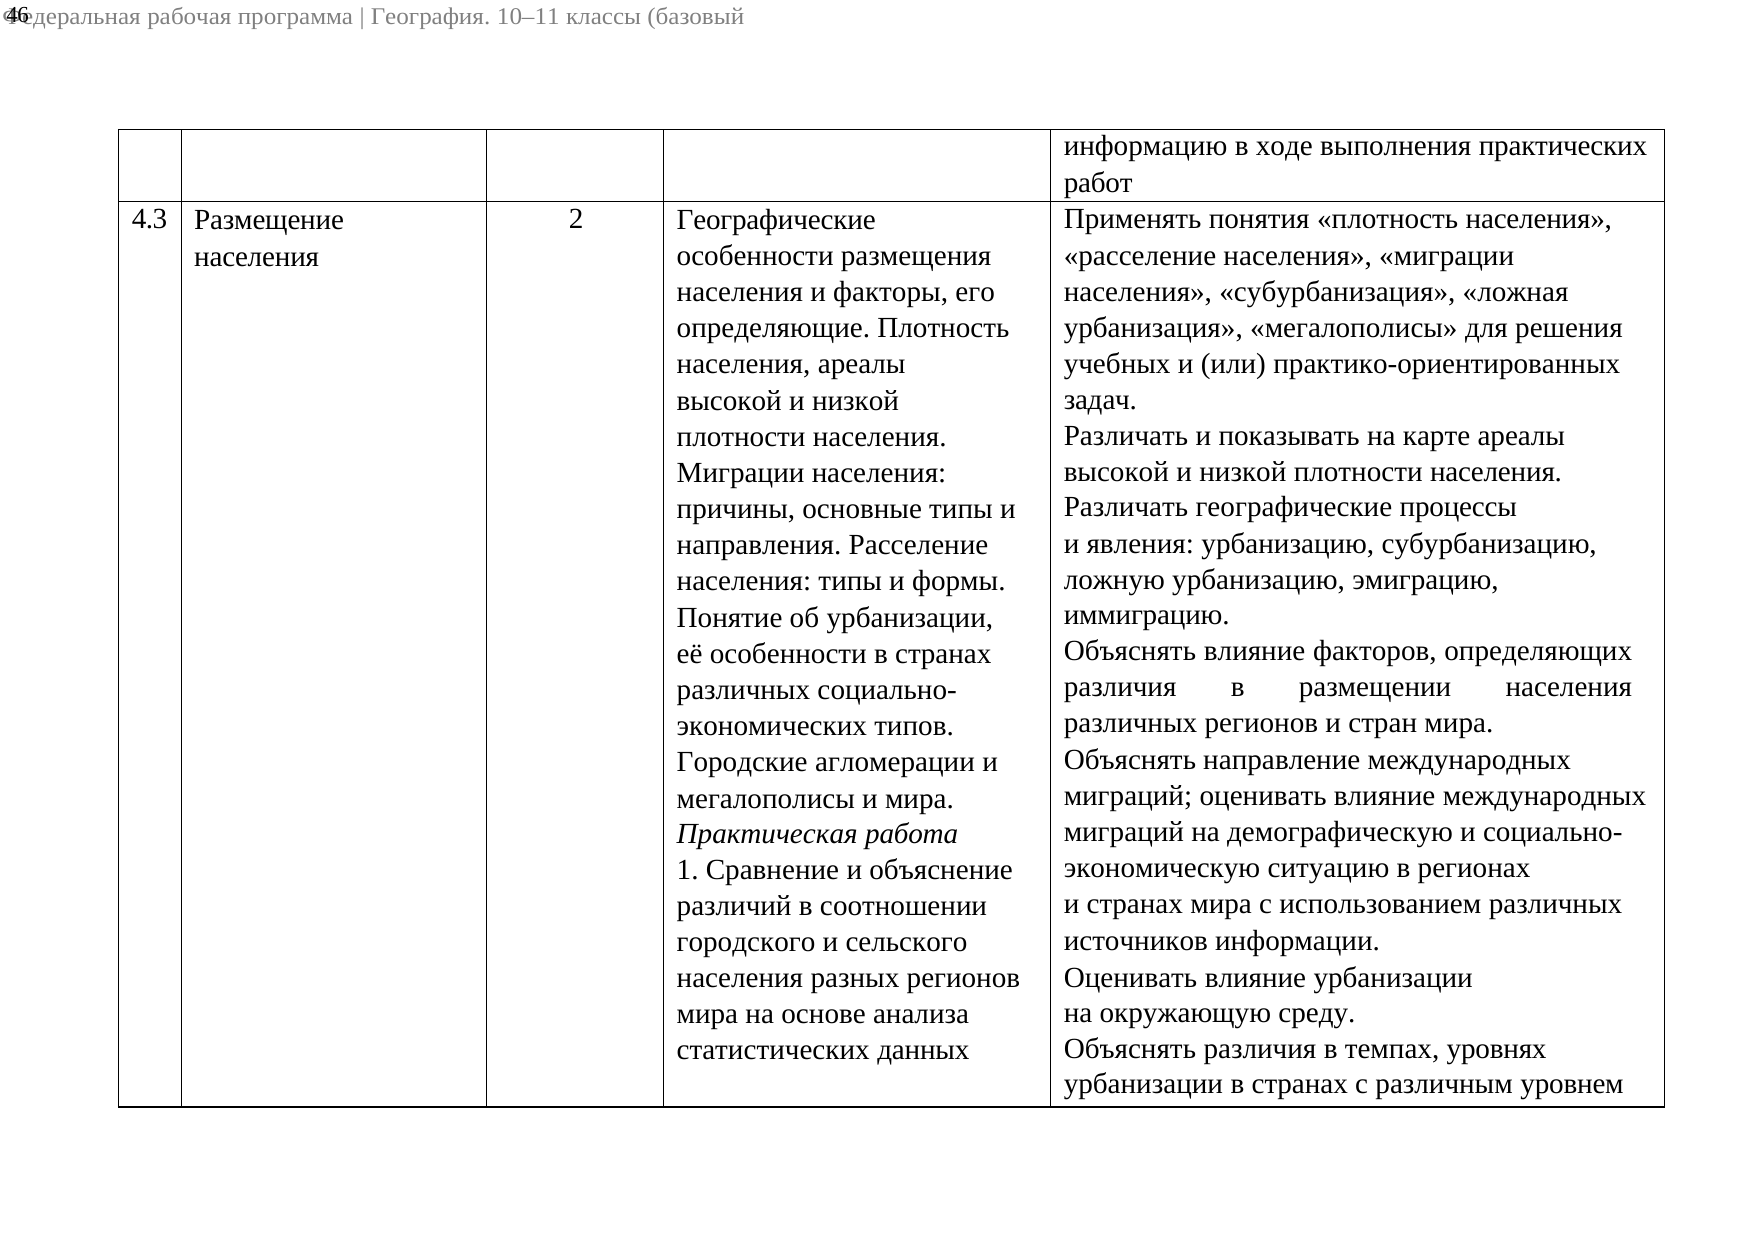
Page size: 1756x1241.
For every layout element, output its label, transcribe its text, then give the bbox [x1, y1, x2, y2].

table_cell Размещение населения [182, 202, 486, 1106]
table_header [487, 130, 663, 201]
table_header [664, 130, 1050, 201]
table_cell Применять понятия «плотность населения», «расселение населения», «миграции населения», «субурбанизация», «ложная урбанизация», «мегалополисы» для решения учебных и (или) практико-ориентированных задач. Различать и показывать на карте ареалы высокой и низкой плотности населения. Различать географические процессы и явления: урбанизацию, субурбанизацию, ложную урбанизацию, эмиграцию, иммиграцию. Объяснять влияние факторов, определяющих различия в размещении населения различных регионов и стран мира. Объяснять направление международных миграций; оценивать влияние международных миграций на демографическую и социально- экономическую ситуацию в регионах и странах мира с использованием различных источников информации. Оценивать влияние урбанизации на окружающую среду. Объяснять различия в темпах, уровнях урбанизации в странах с различным уровнем [1051, 202, 1664, 1106]
table_header [119, 130, 181, 201]
table_header [182, 130, 486, 201]
table_cell Географические особенности размещения населения и факторы, его определяющие. Плотность населения, ареалы высокой и низкой плотности населения. Миграции населения: причины, основные типы и направления. Расселение населения: типы и формы. Понятие об урбанизации, её особенности в странах различных социально- экономических типов. Городские агломерации и мегалополисы и мира. Практическая работа 1. Сравнение и объяснение различий в соотношении городского и сельского населения разных регионов мира на основе анализа статистических данных [664, 202, 1050, 1106]
table_cell 4.3 [119, 202, 181, 1106]
table_header информацию в ходе выполнения практических работ [1051, 130, 1664, 201]
table_cell 2 [487, 202, 663, 1106]
